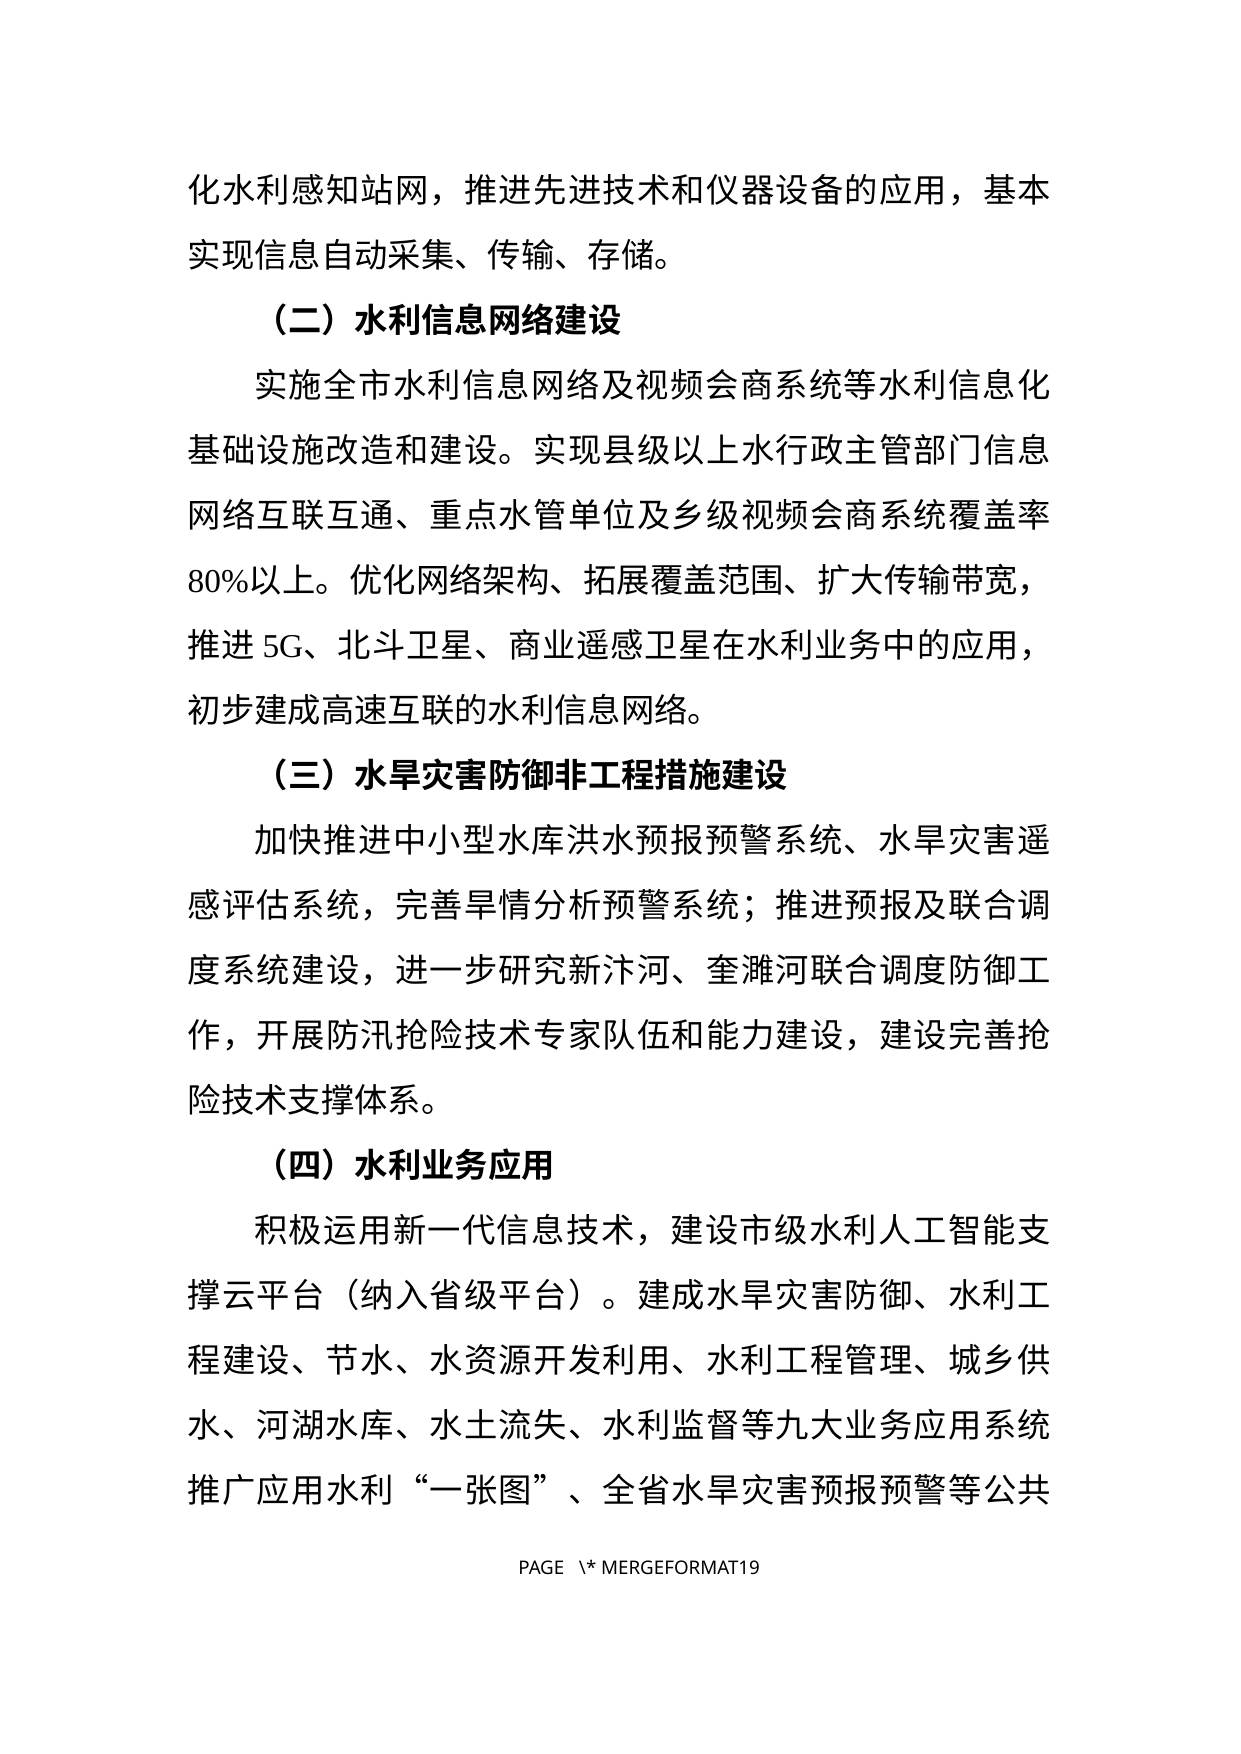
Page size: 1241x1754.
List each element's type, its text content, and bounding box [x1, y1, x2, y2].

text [187, 155, 1053, 285]
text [187, 1195, 1053, 1520]
text 加快推进中小型水库洪水预报预警系统、水旱灾害遥感评估系统，完善旱情分析预警系统；推进预报及联合调度系统建设，进一步研究新汴河、奎濉河联合调度防御工作，开展防汛抢险技术专家队伍和能力建设，建设完善抢险技术支撑体系。 [187, 805, 1053, 1130]
text 实施全市水利信息网络及视频会商系统等水利信息化基础设施改造和建设。实现县级以上水行政主管部门信息网络互联互通、重点水管单位及乡级视频会商系统覆盖率80%以上。优化网络架构、拓展覆盖范围、扩大传输带宽，推进5G、北斗卫星、商业遥感卫星在水利业务中的应用，初步建成高速互联的水利信息网络。 [187, 350, 1053, 740]
subtitle （四）水利业务应用 [187, 1130, 1053, 1195]
subtitle （二）水利信息网络建设 [187, 285, 1053, 350]
subtitle （三）水旱灾害防御非工程措施建设 [187, 740, 1053, 805]
